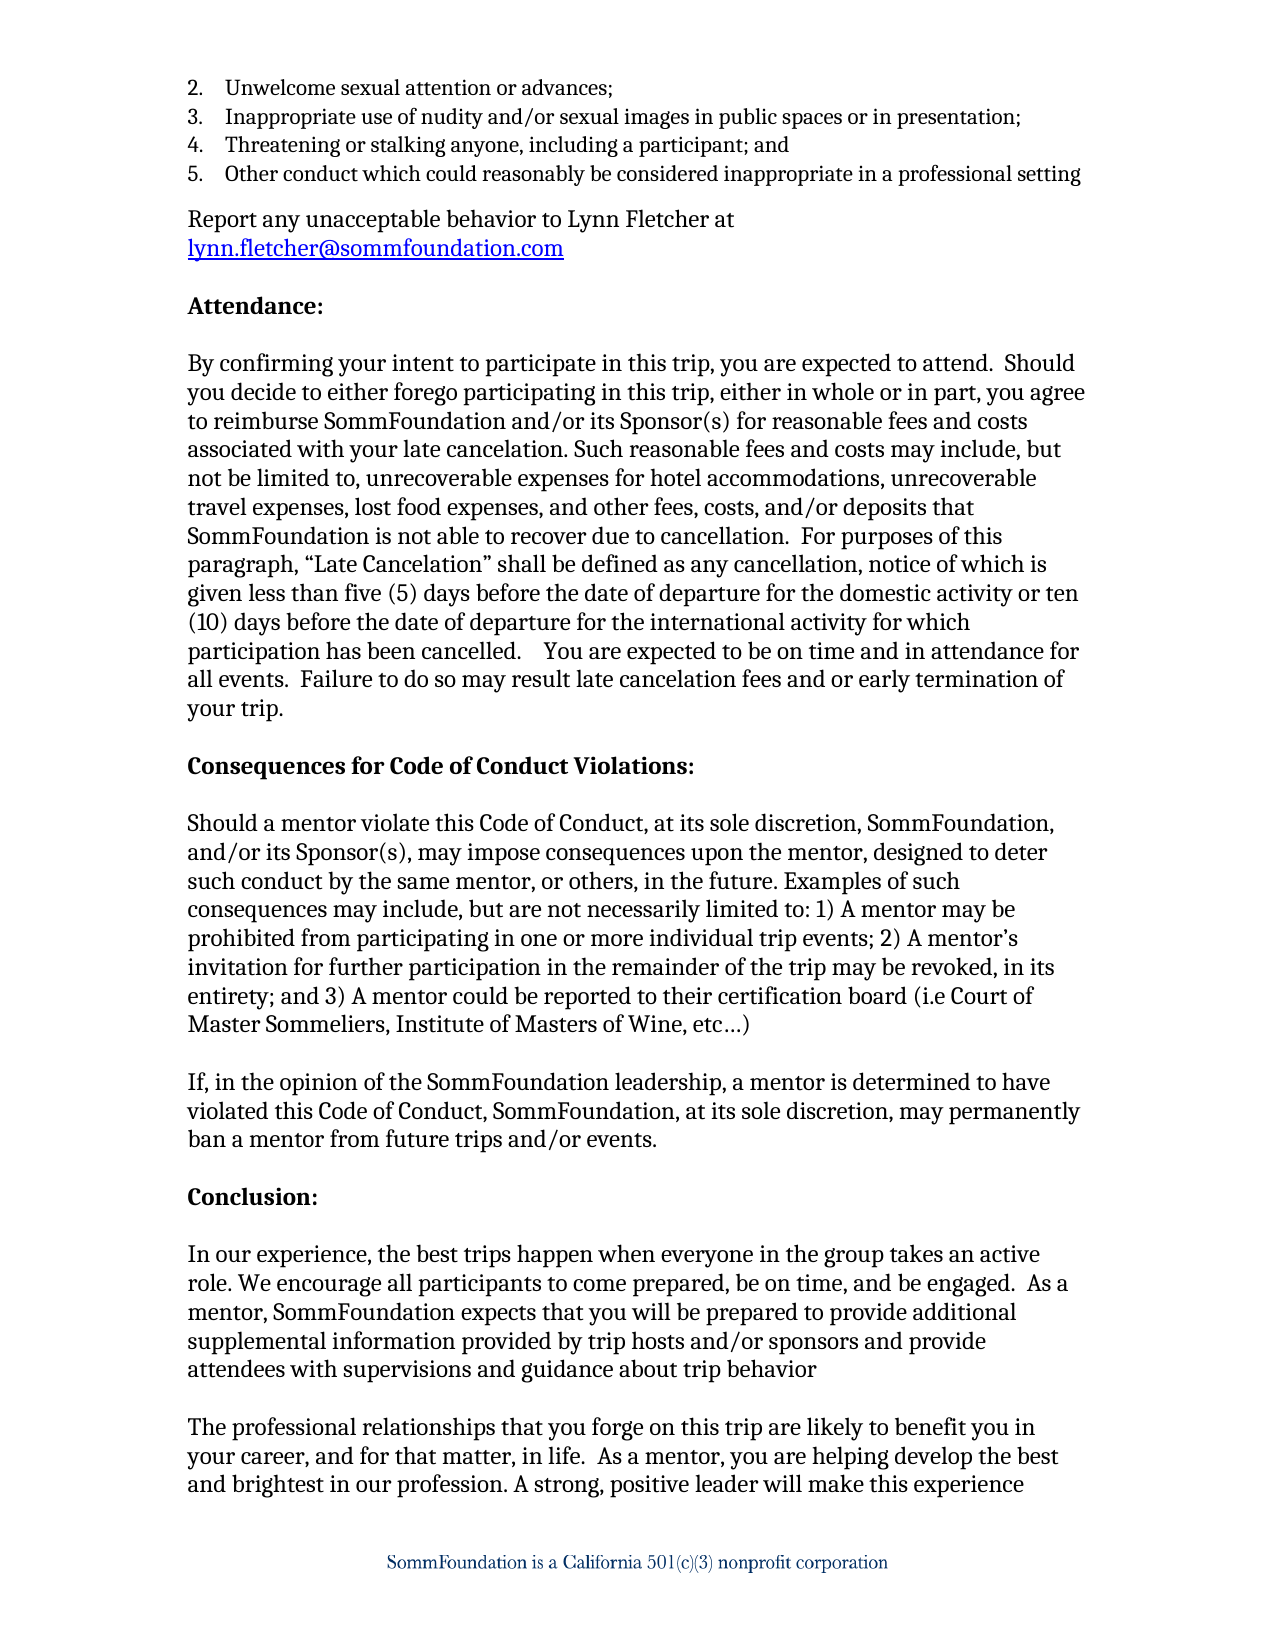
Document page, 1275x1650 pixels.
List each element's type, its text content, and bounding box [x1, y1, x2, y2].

text Should a mentor violate this Code of Conduct, at its sole discretion, SommFoundation, and/or its Sponsor(s), may impose consequences upon the mentor, designed to deter such conduct by the same mentor, or others, in the future. Examples of such consequences may include, but are not necessarily limited to: 1) A mentor may be prohibited from participating in one or more individual trip events; 2) A mentor’s invitation for further participation in the remainder of the trip may be revoked, in its entirety; and 3) A mentor could be reported to their certification board (i.e Court of Master Sommeliers, Institute of Masters of Wine, etc…) [187, 809, 1087, 1039]
text Report any unacceptable behavior to Lynn Fletcher at lynn.fletcher@sommfoundation.com [187, 205, 1087, 263]
text Consequences for Code of Conduct Violations: [187, 752, 1087, 780]
text Conclusion: [187, 1154, 1087, 1212]
text By confirming your intent to participate in this trip, you are expected to attend. Should you decide to either forego participating in this trip, either in whole or in part, you agree to reimburse SommFoundation and/or its Sponsor(s) for reasonable fees and costs associated with your late cancelation. Such reasonable fees and costs may include, but not be limited to, unrecoverable expenses for hotel accommodations, unrecoverable travel expenses, lost food expenses, and other fees, costs, and/or deposits that SommFoundation is not able to recover due to cancellation. For purposes of this paragraph, “Late Cancelation” shall be defined as any cancellation, notice of which is given less than five (5) days before the date of departure for the domestic activity or ten (10) days before the date of departure for the international activity for which participation has been cancelled. You are expected to be on time and in attendance for all events. Failure to do so may result late cancelation fees and or early termination of your trip. [187, 349, 1087, 723]
text If, in the opinion of the SommFoundation leadership, a mentor is determined to have violated this Code of Conduct, SommFoundation, at its sole discretion, may permanently ban a mentor from future trips and/or events. [187, 1068, 1087, 1154]
list Threatening or stalking anyone, including a participant; and [187, 132, 1087, 158]
text Attendance: [187, 292, 1087, 320]
list Inappropriate use of nudity and/or sexual images in public spaces or in presentation; [187, 103, 1087, 130]
text In our experience, the best trips happen when everyone in the group takes an active role. We encourage all participants to come prepared, be on time, and be engaged. As a mentor, SommFoundation expects that you will be prepared to provide additional supplemental information provided by trip hosts and/or sponsors and provide attendees with supervisions and guidance about trip behavior [187, 1240, 1087, 1413]
picture [387, 1555, 888, 1573]
list Unwelcome sexual attention or advances; [187, 75, 1087, 101]
list Other conduct which could reasonably be considered inappropriate in a professional setting [187, 160, 1087, 187]
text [187, 1413, 1087, 1499]
